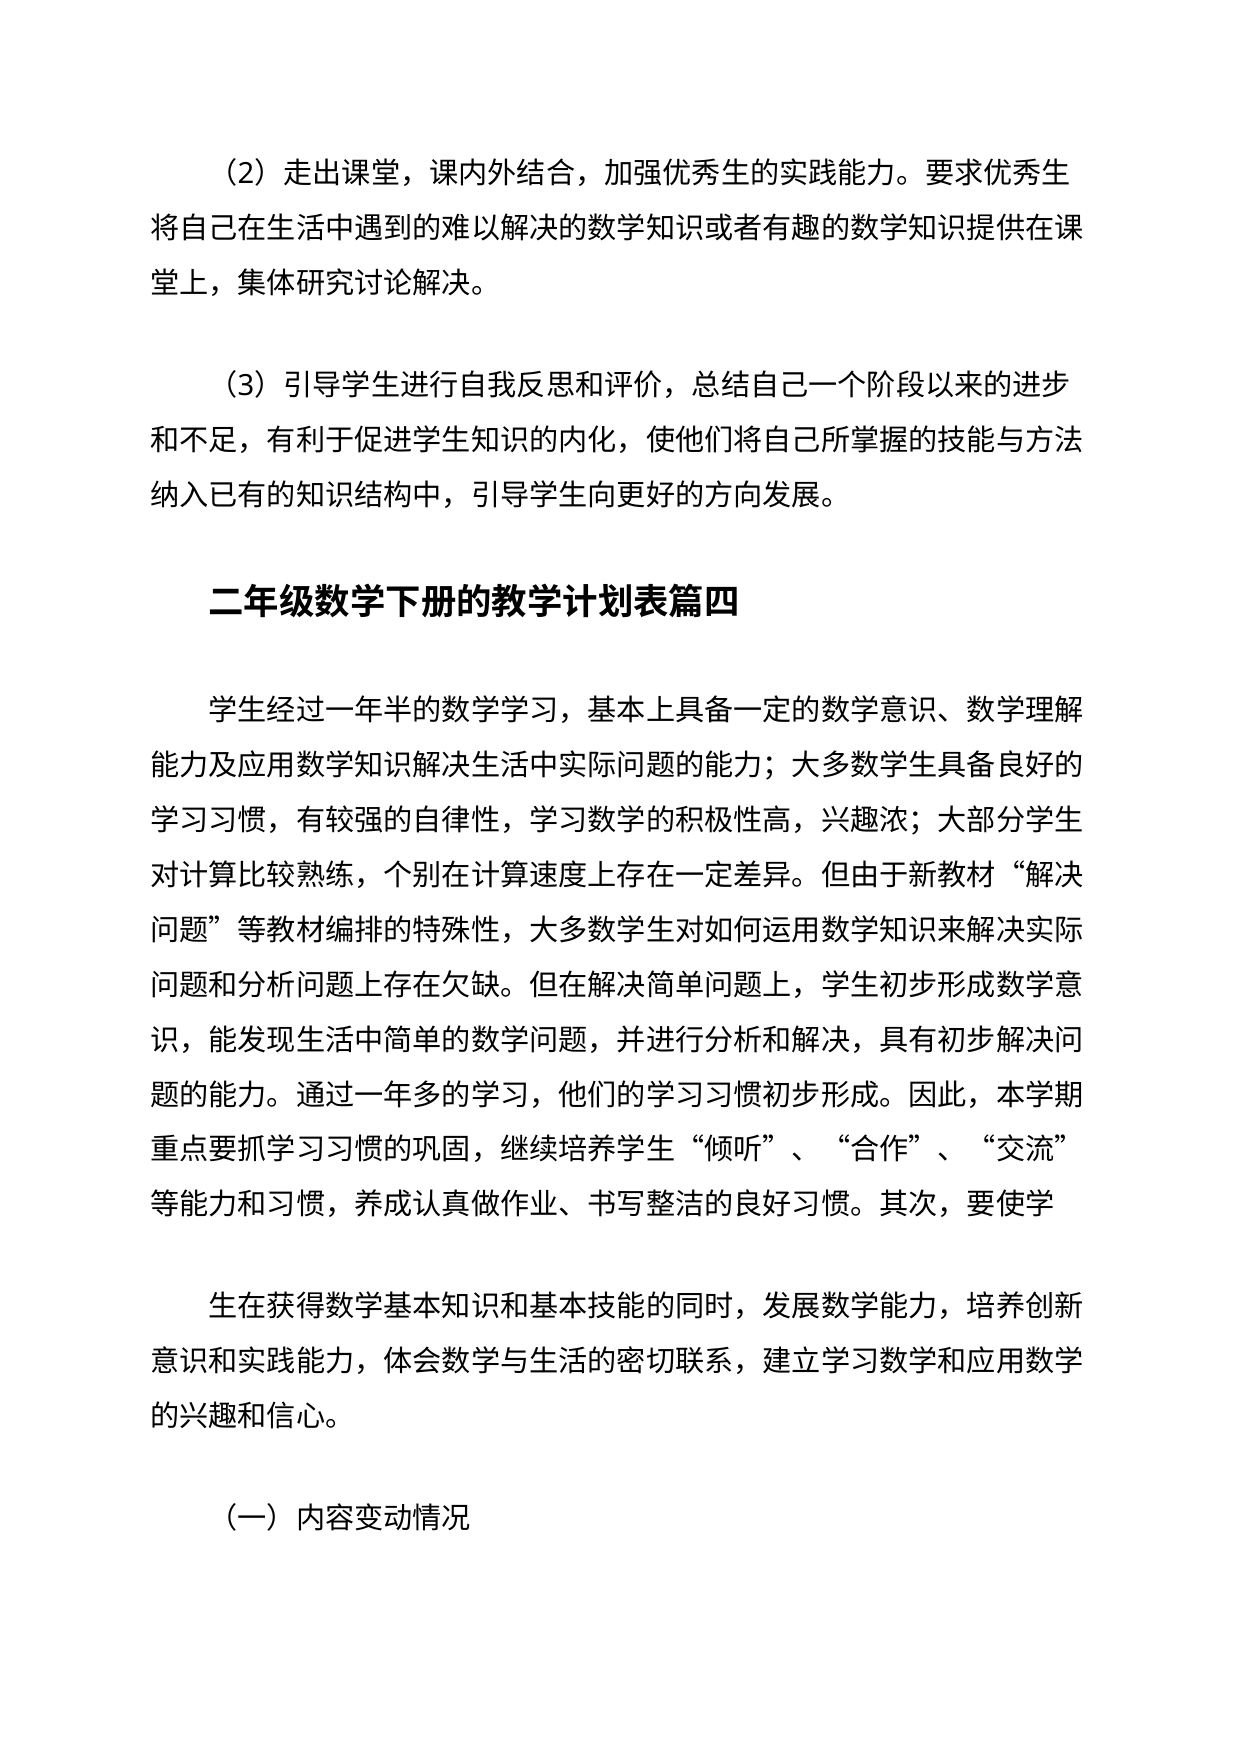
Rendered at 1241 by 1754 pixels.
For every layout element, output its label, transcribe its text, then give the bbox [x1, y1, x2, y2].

text 学生经过一年半的数学学习，基本上具备一定的数学意识、数学理解能力及应用数学知识解决生活中实际问题的能力；大多数学生具备良好的学习习惯，有较强的自律性，学习数学的积极性高，兴趣浓；大部分学生对计算比较熟练，个别在计算速度上存在一定差异。但由于新教材“解决问题”等教材编排的特殊性，大多数学生对如何运用数学知识来解决实际问题和分析问题上存在欠缺。但在解决简单问题上，学生初步形成数学意识，能发现生活中简单的数学问题，并进行分析和解决，具有初步解决问题的能力。通过一年多的学习，他们的学习习惯初步形成。因此，本学期重点要抓学习习惯的巩固，继续培养学生“倾听”、“合作”、“交流”等能力和习惯，养成认真做作业、书写整洁的良好习惯。其次，要使学 [150, 687, 1090, 1223]
text （3）引导学生进行自我反思和评价，总结自己一个阶段以来的进步和不足，有利于促进学生知识的内化，使他们将自己所掌握的技能与方法纳入已有的知识结构中，引导学生向更好的方向发展。 [150, 362, 1090, 514]
text （一）内容变动情况 [150, 1494, 1090, 1536]
text 生在获得数学基本知识和基本技能的同时，发展数学能力，培养创新意识和实践能力，体会数学与生活的密切联系，建立学习数学和应用数学的兴趣和信心。 [150, 1283, 1090, 1435]
text 二年级数学下册的教学计划表篇四 [150, 573, 1090, 624]
text （2）走出课堂，课内外结合，加强优秀生的实践能力。要求优秀生将自己在生活中遇到的难以解决的数学知识或者有趣的数学知识提供在课堂上，集体研究讨论解决。 [150, 150, 1090, 302]
